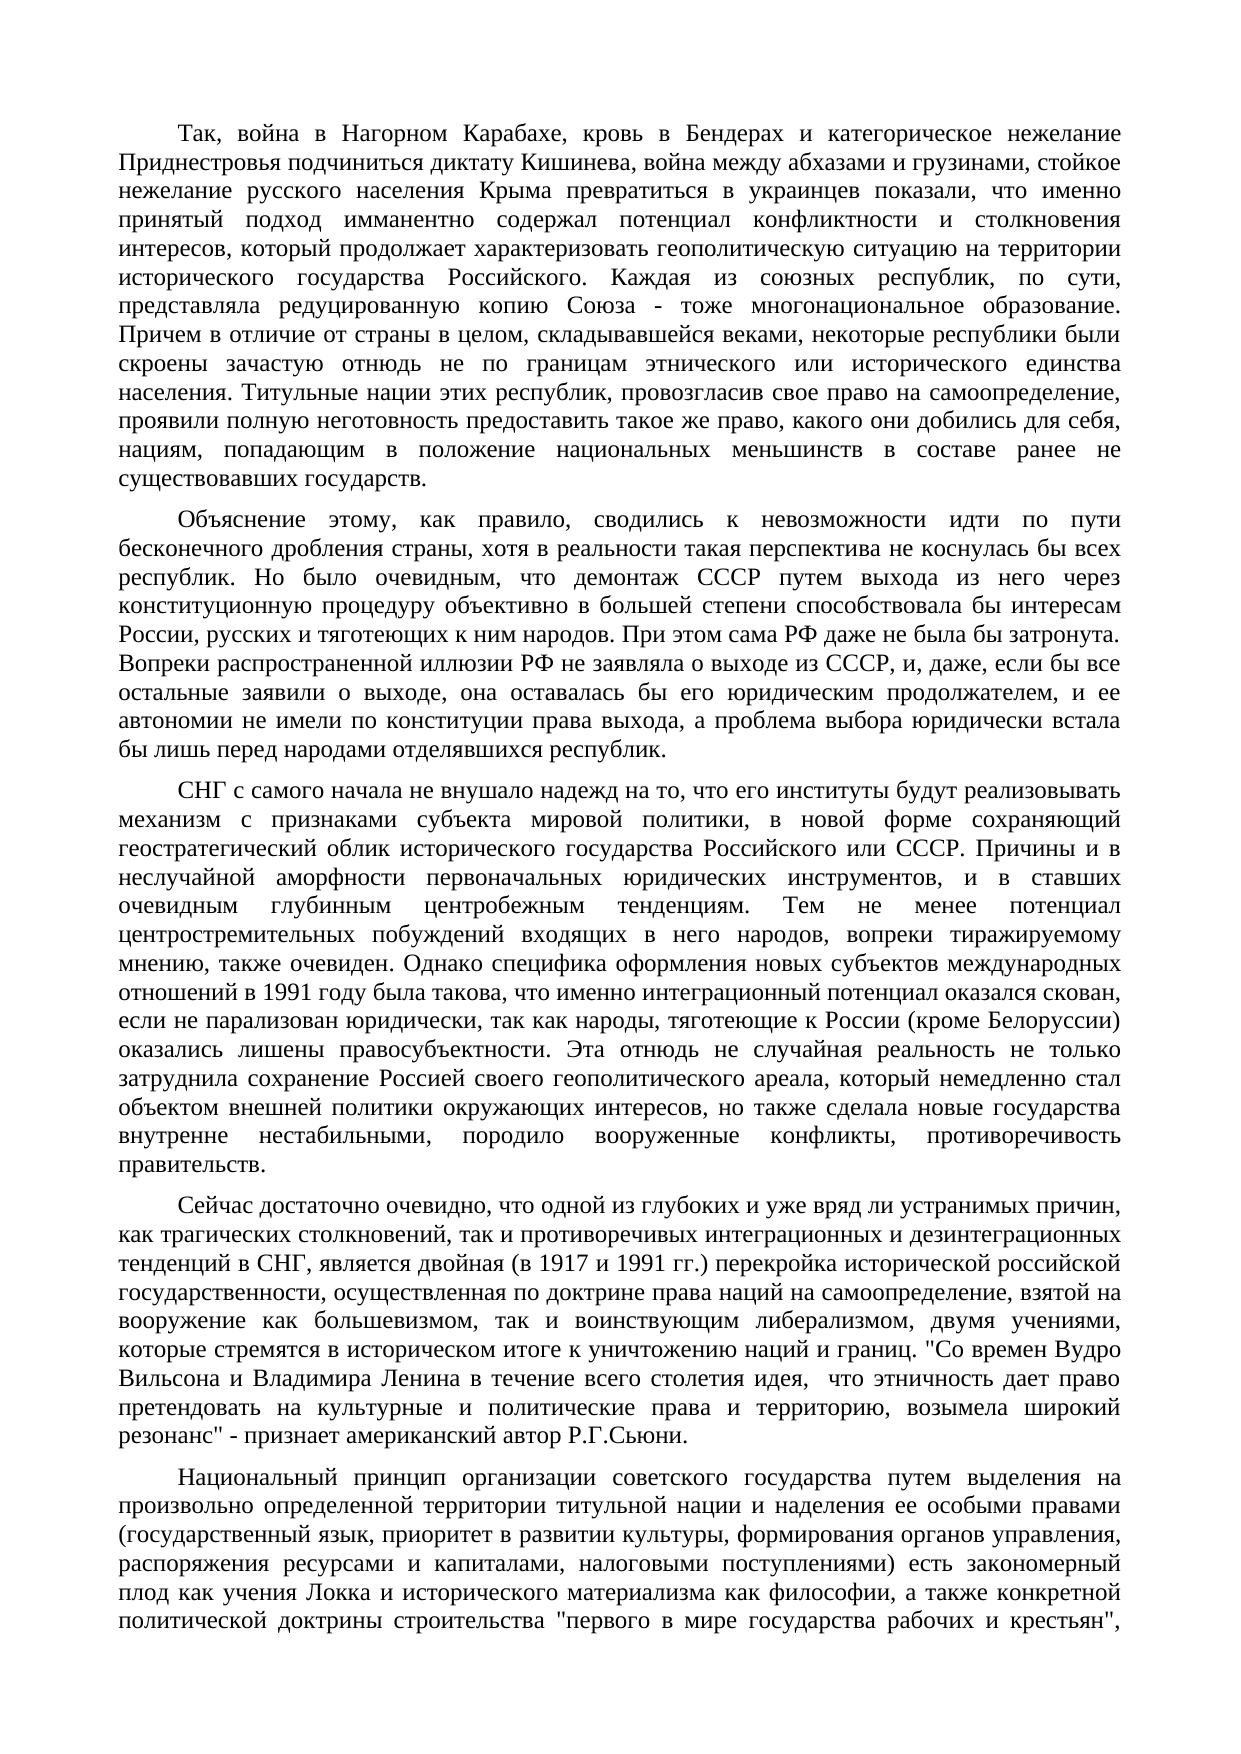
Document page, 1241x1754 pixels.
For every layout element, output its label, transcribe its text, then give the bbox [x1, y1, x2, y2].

text Так, война в Нагорном Карабахе, кровь в Бендерах и категорическое нежелание Приднестровья подчиниться диктату Кишинева, война между абхазами и грузинами, стойкое нежелание русского населения Крыма превратиться в украинцев показали, что именно принятый подход имманентно содержал потенциал конфликтности и столкновения интересов, который продолжает характеризовать геополитическую ситуацию на территории исторического государства Российского. Каждая из союзных республик, по сути, представляла редуцированную копию Союза - тоже многонациональное образование. Причем в отличие от страны в целом, складывавшейся веками, некоторые республики были скроены зачастую отнюдь не по границам этнического или исторического единства населения. Титульные нации этих республик, провозгласив свое право на самоопределение, проявили полную неготовность предоставить такое же право, какого они добились для себя, нациям, попадающим в положение национальных меньшинств в составе ранее не существовавших государств. [118, 118, 1122, 492]
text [118, 1462, 1122, 1634]
text СНГ с самого начала не внушало надежд на то, что его институты будут реализовывать механизм с признаками субъекта мировой политики, в новой форме сохраняющий геостратегический облик исторического государства Российского или СССР. Причины и в неслучайной аморфности первоначальных юридических инструментов, и в ставших очевидным глубинным центробежным тенденциям. Тем не менее потенциал центростремительных побуждений входящих в него народов, вопреки тиражируемому мнению, также очевиден. Однако специфика оформления новых субъектов международных отношений в 1991 году была такова, что именно интеграционный потенциал оказался скован, если не парализован юридически, так как народы, тяготеющие к России (кроме Белоруссии) оказались лишены правосубъектности. Эта отнюдь не случайная реальность не только затруднила сохранение Россией своего геополитического ареала, который немедленно стал объектом внешней политики окружающих интересов, но также сделала новые государства внутренне нестабильными, породило вооруженные конфликты, противоречивость правительств. [118, 776, 1122, 1178]
text Сейчас достаточно очевидно, что одной из глубоких и уже вряд ли устранимых причин, как трагических столкновений, так и противоречивых интеграционных и дезинтеграционных тенденций в СНГ, является двойная (в 1917 и 1991 гг.) перекройка исторической российской государственности, осуществленная по доктрине права наций на самоопределение, взятой на вооружение как большевизмом, так и воинствующим либерализмом, двумя учениями, которые стремятся в историческом итоге к уничтожению наций и границ. "Со времен Вудро Вильсона и Владимира Ленина в течение всего столетия идея, что этничность дает право претендовать на культурные и политические права и территорию, возымела широкий резонанс" - признает американский автор Р.Г.Сьюни. [118, 1191, 1122, 1449]
text Объяснение этому, как правило, сводились к невозможности идти по пути бесконечного дробления страны, хотя в реальности такая перспектива не коснулась бы всех республик. Но было очевидным, что демонтаж СССР путем выхода из него через конституционную процедуру объективно в большей степени способствовала бы интересам России, русских и тяготеющих к ним народов. При этом сама РФ даже не была бы затронута. Вопреки распространенной иллюзии РФ не заявляла о выходе из СССР, и, даже, если бы все остальные заявили о выходе, она оставалась бы его юридическим продолжателем, и ее автономии не имели по конституции права выхода, а проблема выбора юридически встала бы лишь перед народами отделявшихся республик. [118, 504, 1122, 763]
